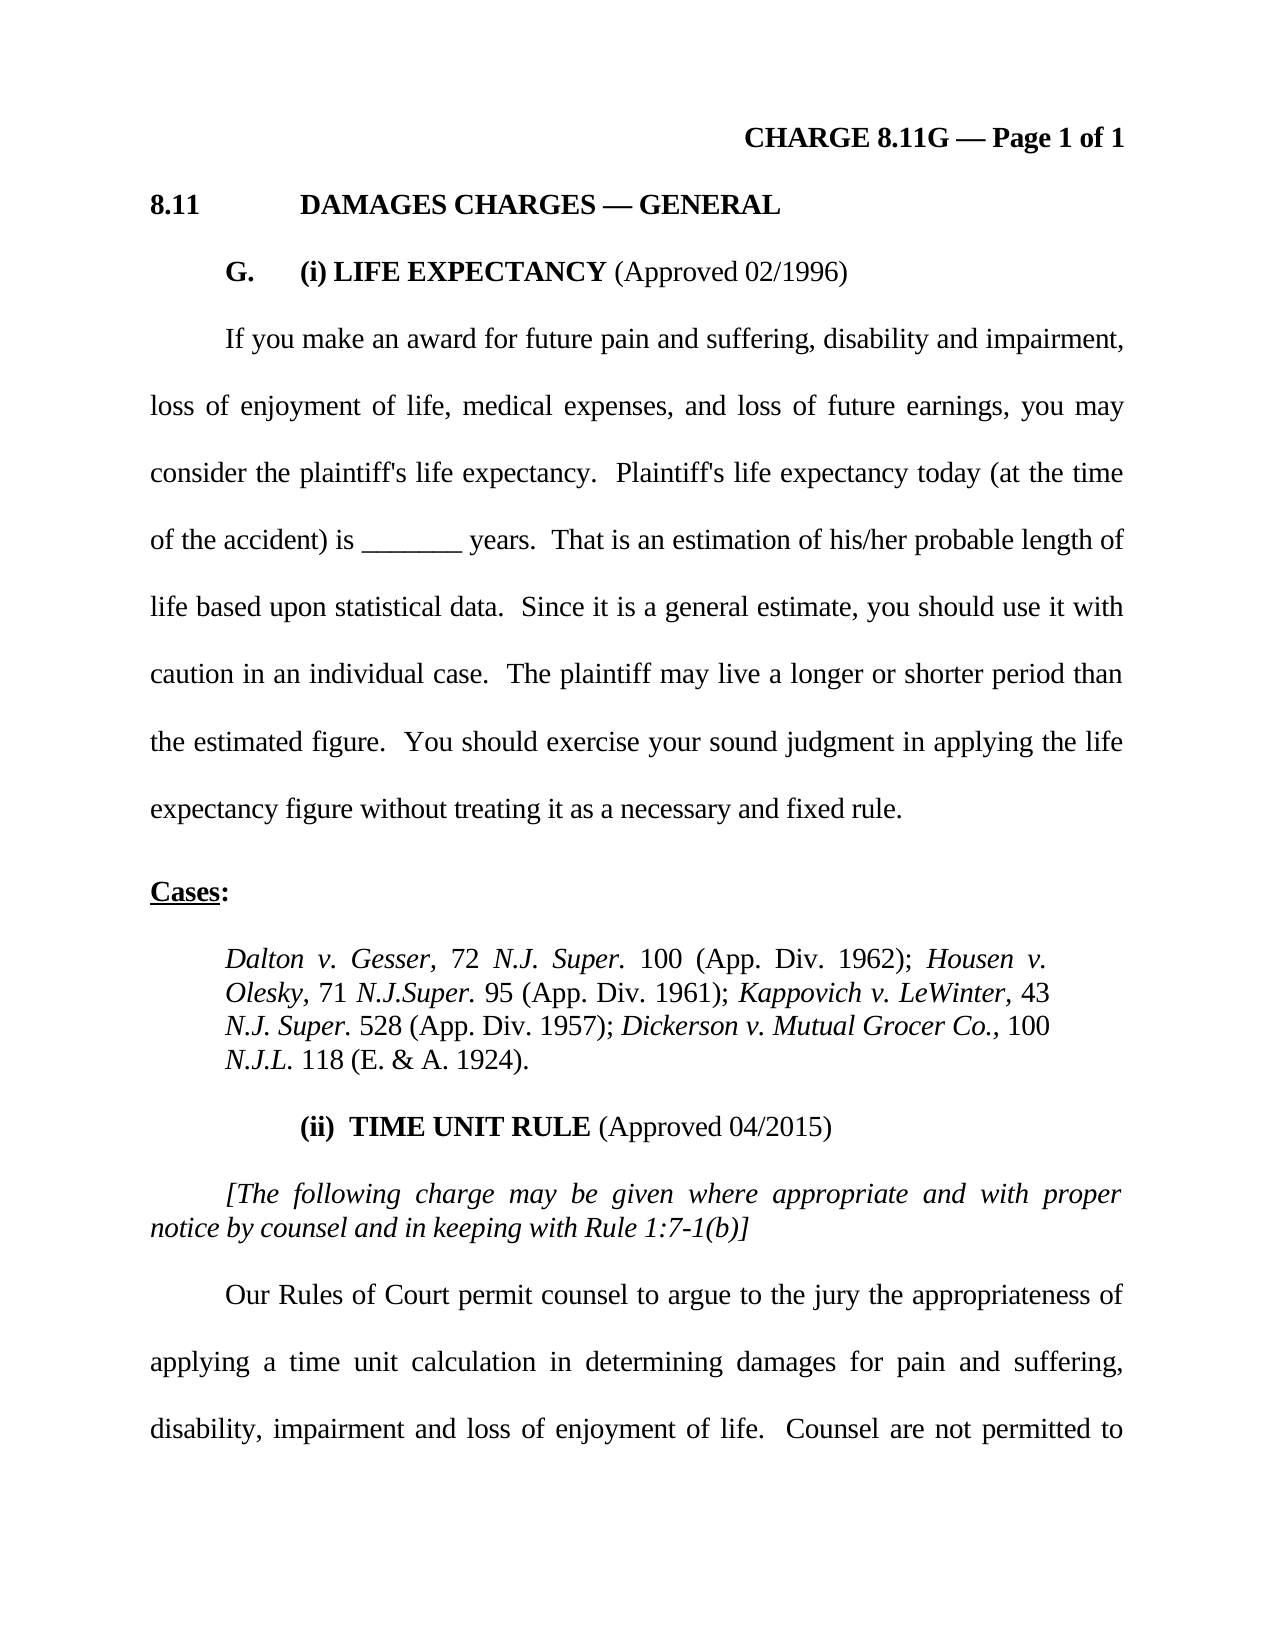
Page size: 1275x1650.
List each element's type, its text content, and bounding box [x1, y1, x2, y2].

text v. Gesser, 72 N.J. Super. 100 (App. Div. 1962); Housen v. Olesky, 71 N.J.Super. 95 (App. Div. 1961); Kappovich v. LeWinter, 43 N.J. Super. 528 (App. Div. 1957); Dickerson v. Mutual Grocer Co., 100 N.J.L. 118 (E. & A. 1924). [225, 941, 1050, 1076]
text If you make an award for future pain and suffering, disability and impairment, loss of enjoyment of life, medical expenses, and loss of future earnings, you may consider the plaintiff's life expectancy. Plaintiff's life expectancy today (at the time of the accident) is _______ years. That is an estimation of his/her probable length of life based upon statistical data. Since it is a general estimate, you should use it with caution in an individual case. The plaintiff may live a longer or shorter period than the estimated figure. You should exercise your sound judgment in applying the life expectancy figure without treating it as a necessary and fixed rule. [150, 321, 1125, 824]
text G. (i) LIFE EXPECTANCY (Approved 02/1996) [150, 254, 1125, 288]
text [150, 1277, 1125, 1444]
text Cases: [150, 858, 1125, 908]
text [The following charge may be given where appropriate and with proper notice by counsel and in keeping with Rule 1:7-1(b)] [150, 1176, 1125, 1243]
text 8.11 DAMAGES CHARGES — GENERAL [150, 187, 1125, 221]
text (ii) TIME UNIT RULE (Approved 04/2015) [150, 1109, 1125, 1143]
